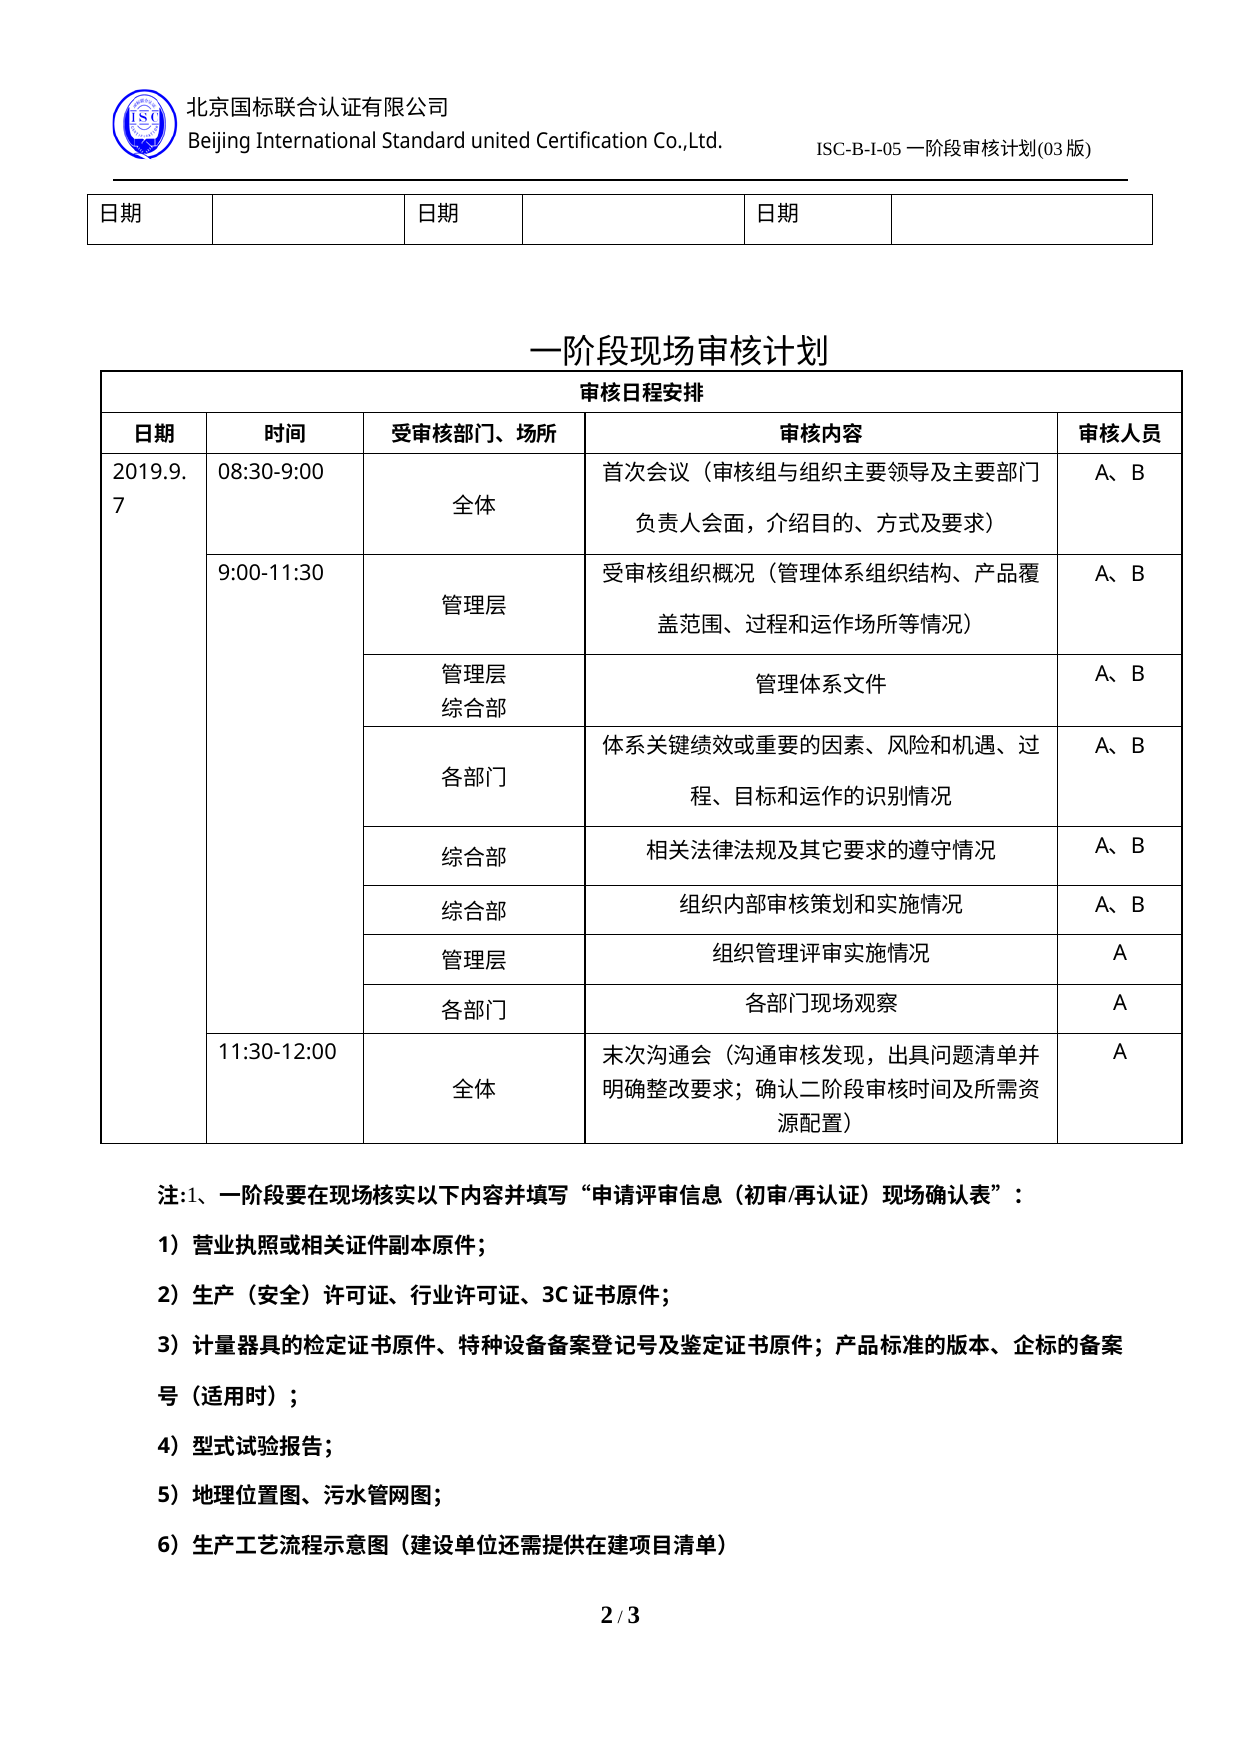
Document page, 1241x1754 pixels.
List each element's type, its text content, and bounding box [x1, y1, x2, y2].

table_cell 体系关键绩效或重要的因素、风险和机遇、过程、目标和运作的识别情况 [586, 727, 1057, 826]
text 2）生产（安全）许可证、行业许可证、3C证书原件； [157, 1277, 1128, 1311]
text 3）计量器具的检定证书原件、特种设备备案登记号及鉴定证书原件；产品标准的版本、企标的备案号（适用时）； [157, 1327, 1128, 1412]
table_header 审核日程安排 [102, 372, 1181, 412]
text 6）生产工艺流程示意图（建设单位还需提供在建项目清单） [157, 1527, 1128, 1561]
table_cell 各部门 [364, 985, 584, 1033]
table_cell A [1058, 1034, 1181, 1142]
text 4）型式试验报告； [157, 1427, 1128, 1461]
table_cell A、B [1058, 655, 1181, 726]
table_cell 管理体系文件 [586, 655, 1057, 726]
table_cell 管理层 [364, 555, 584, 654]
table_cell 组织管理评审实施情况 [586, 935, 1057, 983]
table_cell 管理层 [364, 935, 584, 983]
table_cell 全体 [364, 454, 584, 553]
table_cell 管理层 综合部 [364, 655, 584, 726]
table_cell 日期 [88, 195, 212, 243]
table_cell A [1058, 935, 1181, 983]
text 1）营业执照或相关证件副本原件； [157, 1227, 1128, 1261]
text 注:1、一阶段要在现场核实以下内容并填写“申请评审信息（初审/再认证）现场确认表”： [157, 1177, 1128, 1211]
table_cell 2019.9.7 [102, 454, 206, 1142]
text 5）地理位置图、污水管网图； [157, 1477, 1128, 1511]
table_cell 全体 [364, 1034, 584, 1142]
table_cell A [1058, 985, 1181, 1033]
table_cell 组织内部审核策划和实施情况 [586, 886, 1057, 934]
table_cell A、B [1058, 454, 1181, 553]
table_cell 末次沟通会（沟通审核发现，出具问题清单并明确整改要求；确认二阶段审核时间及所需资源配置） [586, 1034, 1057, 1142]
table_cell 时间 [207, 413, 363, 453]
table_cell A、B [1058, 827, 1181, 885]
table_cell 审核内容 [586, 413, 1057, 453]
table_cell A、B [1058, 555, 1181, 654]
table_cell 日期 [745, 195, 891, 243]
table_cell 审核人员 [1058, 413, 1181, 453]
table_cell A、B [1058, 727, 1181, 826]
table_cell 日期 [405, 195, 522, 243]
table_cell 各部门 [364, 727, 584, 826]
table_cell 相关法律法规及其它要求的遵守情况 [586, 827, 1057, 885]
table_cell 综合部 [364, 886, 584, 934]
table_cell 受审核组织概况（管理体系组织结构、产品覆盖范围、过程和运作场所等情况） [586, 555, 1057, 654]
table_cell 各部门现场观察 [586, 985, 1057, 1033]
table_cell 日期 [102, 413, 206, 453]
table_cell 11:30-12:00 [207, 1034, 363, 1142]
table_cell A、B [1058, 886, 1181, 934]
table_cell [213, 195, 404, 243]
table_cell 9:00-11:30 [207, 555, 363, 1033]
table_cell 首次会议（审核组与组织主要领导及主要部门负责人会面，介绍目的、方式及要求） [586, 454, 1057, 553]
table_cell [523, 195, 744, 243]
table_cell 08:30-9:00 [207, 454, 363, 553]
table_cell 综合部 [364, 827, 584, 885]
text 一阶段现场审核计划 [112, 337, 1128, 370]
table_cell [892, 195, 1152, 243]
picture [112, 89, 180, 158]
table_cell 受审核部门、场所 [364, 413, 584, 453]
